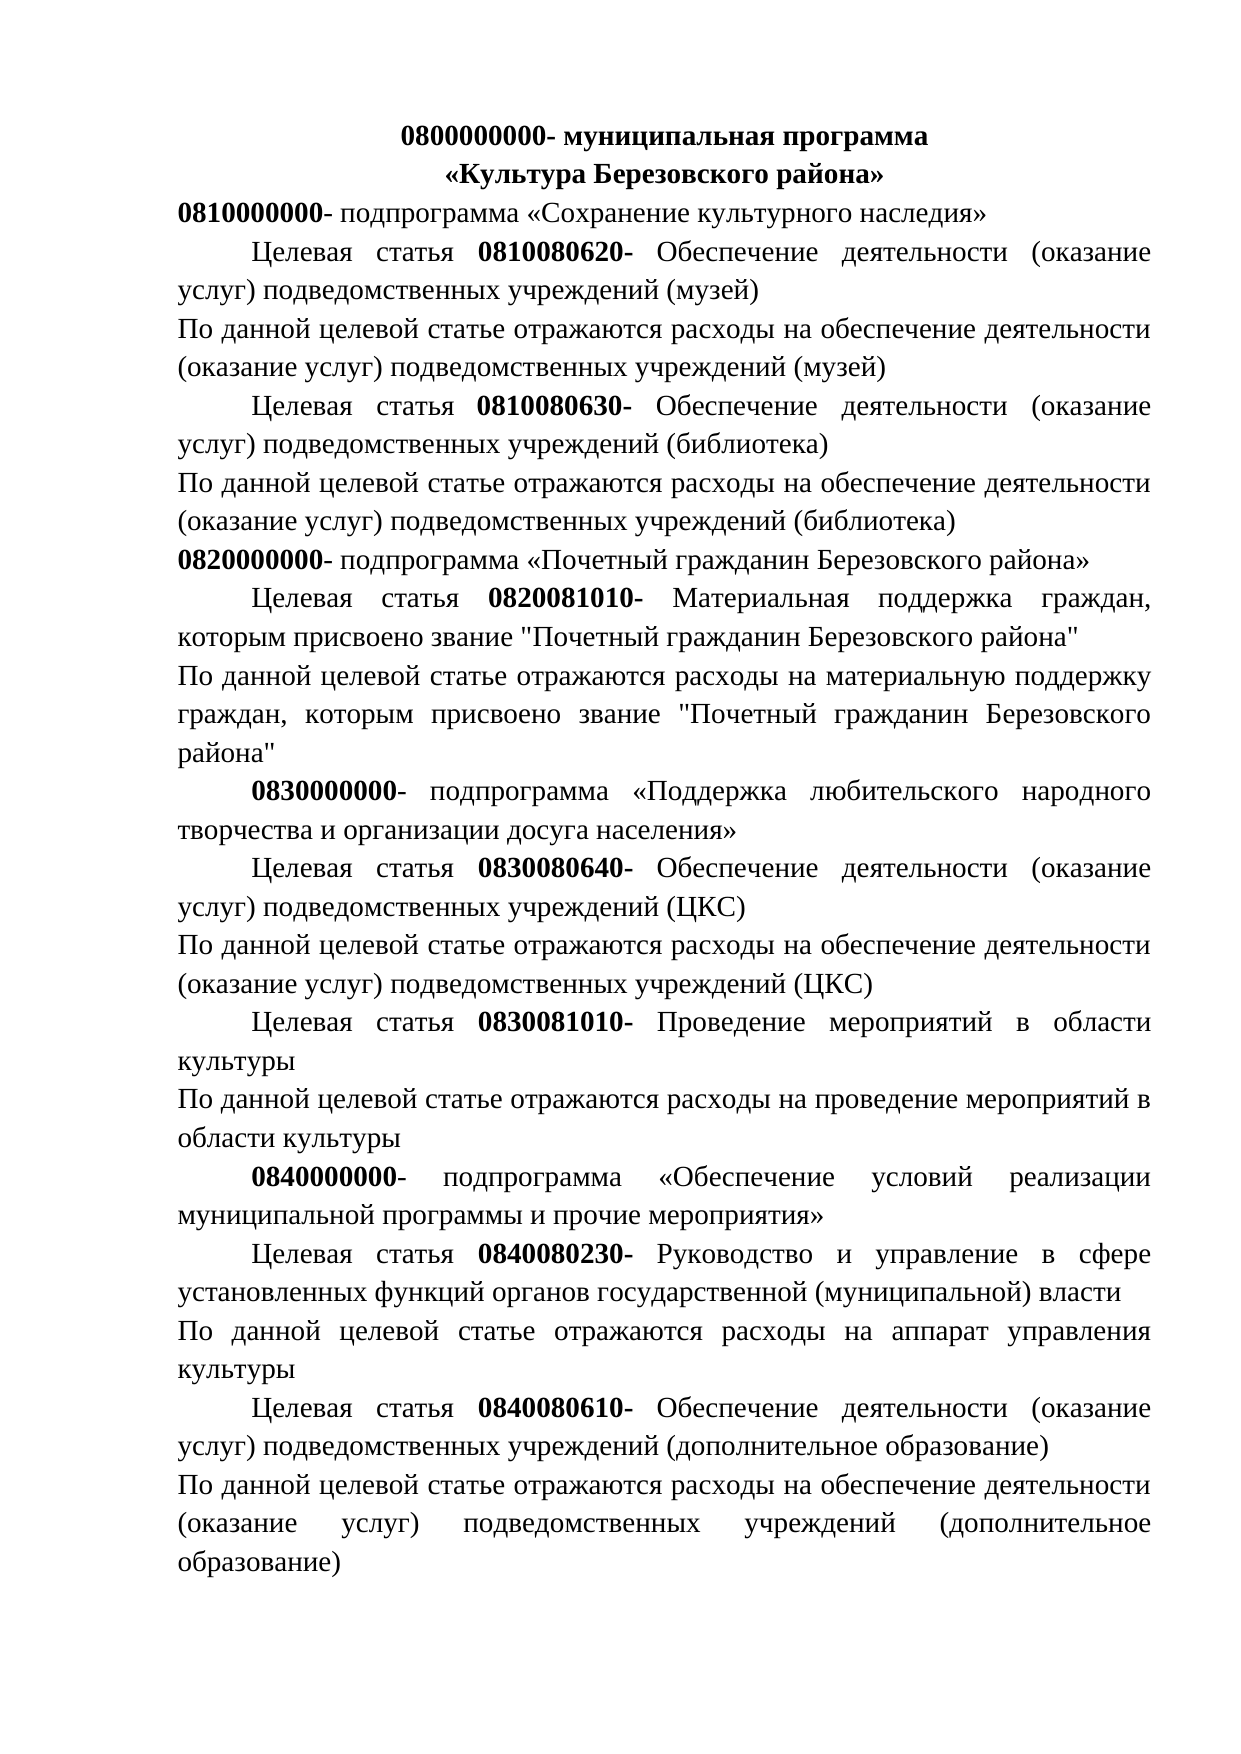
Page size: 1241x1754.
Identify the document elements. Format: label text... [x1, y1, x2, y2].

text 0820000000- подпрограмма «Почетный гражданин Березовского района» [177, 542, 1152, 576]
text Целевая статья 0840080610- Обеспечение деятельности (оказание услуг) подведомственных учреждений (дополнительное образование) [177, 1390, 1152, 1462]
text Целевая статья 0810080630- Обеспечение деятельности (оказание услуг) подведомственных учреждений (библиотека) [177, 388, 1152, 460]
text «Культура Березовского района» [177, 157, 1152, 190]
text Целевая статья 0820081010- Материальная поддержка граждан, которым присвоено звание "Почетный гражданин Березовского района" [177, 581, 1152, 653]
text По данной целевой статье отражаются расходы на аппарат управления культуры [177, 1313, 1152, 1385]
text По данной целевой статье отражаются расходы на обеспечение деятельности (оказание услуг) подведомственных учреждений (дополнительное образование) [177, 1467, 1152, 1578]
text По данной целевой статье отражаются расходы на обеспечение деятельности (оказание услуг) подведомственных учреждений (библиотека) [177, 465, 1152, 537]
text По данной целевой статье отражаются расходы на обеспечение деятельности (оказание услуг) подведомственных учреждений (ЦКС) [177, 927, 1152, 999]
text 0830000000- подпрограмма «Поддержка любительского народного творчества и организации досуга населения» [177, 773, 1152, 845]
text 0840000000- подпрограмма «Обеспечение условий реализации муниципальной программы и прочие мероприятия» [177, 1159, 1152, 1231]
text Целевая статья 0830080640- Обеспечение деятельности (оказание услуг) подведомственных учреждений (ЦКС) [177, 850, 1152, 922]
text По данной целевой статье отражаются расходы на обеспечение деятельности (оказание услуг) подведомственных учреждений (музей) [177, 311, 1152, 383]
text 0810000000- подпрограмма «Сохранение культурного наследия» [177, 195, 1152, 229]
text Целевая статья 0840080230- Руководство и управление в сфере установленных функций органов государственной (муниципальной) власти [177, 1236, 1152, 1308]
text Целевая статья 0810080620- Обеспечение деятельности (оказание услуг) подведомственных учреждений (музей) [177, 234, 1152, 306]
text По данной целевой статье отражаются расходы на материальную поддержку граждан, которым присвоено звание "Почетный гражданин Березовского района" [177, 658, 1152, 768]
text По данной целевой статье отражаются расходы на проведение мероприятий в области культуры [177, 1082, 1152, 1154]
text 0800000000- муниципальная программа [177, 118, 1152, 152]
text Целевая статья 0830081010- Проведение мероприятий в области культуры [177, 1004, 1152, 1077]
